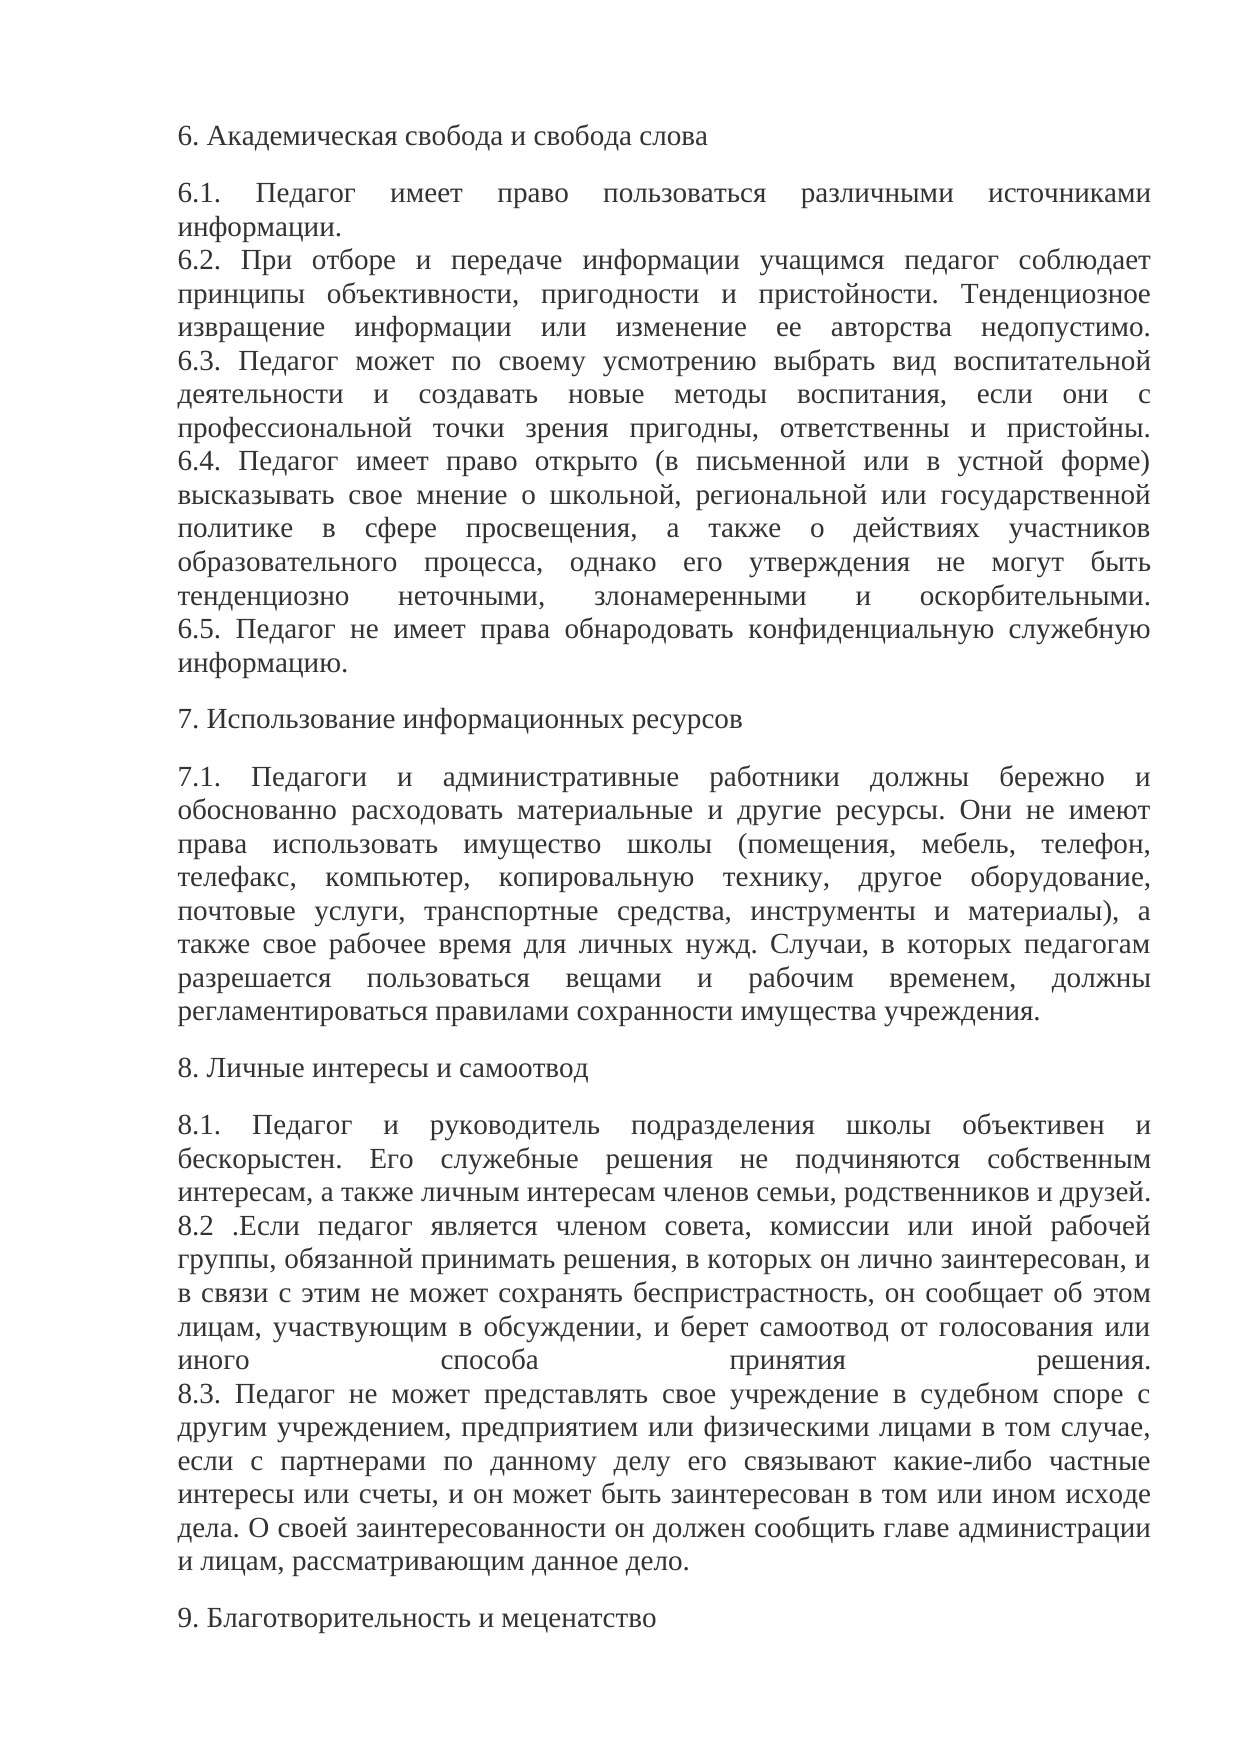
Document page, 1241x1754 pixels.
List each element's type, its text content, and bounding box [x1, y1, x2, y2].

text 6. Академическая свобода и свобода слова [177, 118, 1152, 152]
text 8. Личные интересы и самоотвод [177, 1050, 1152, 1084]
text 8.1. Педагог и руководитель подразделения школы объективен и бескорыстен. Его служебные решения не подчиняются собственным интересам, а также личным интересам членов семьи, родственников и друзей. 8.2 .Если педагог является членом совета, комиссии или иной рабочей группы, обязанной принимать решения, в которых он лично заинтересован, и в связи с этим не может сохранять беспристрастность, он сообщает об этом лицам, участвующим в обсуждении, и берет самоотвод от голосования или иного способа принятия решения. 8.3. Педагог не может представлять свое учреждение в судебном споре с другим учреждением, предприятием или физическими лицами в том случае, если с партнерами по данному делу его связывают какие-либо частные интересы или счеты, и он может быть заинтересован в том или ином исходе дела. О своей заинтересованности он должен сообщить главе администрации и лицам, рассматривающим данное дело. [177, 1107, 1152, 1577]
text 6.1. Педагог имеет право пользоваться различными источниками информации. 6.2. При отборе и передаче информации учащимся педагог соблюдает принципы объективности, пригодности и пристойности. Тенденциозное извращение информации или изменение ее авторства недопустимо. 6.3. Педагог может по своему усмотрению выбрать вид воспитательной деятельности и создавать новые методы воспитания, если они с профессиональной точки зрения пригодны, ответственны и пристойны. 6.4. Педагог имеет право открыто (в письменной или в устной форме) высказывать свое мнение о школьной, региональной или государственной политике в сфере просвещения, а также о действиях участников образовательного процесса, однако его утверждения не могут быть тенденциозно неточными, злонамеренными и оскорбительными. 6.5. Педагог не имеет права обнародовать конфиденциальную служебную информацию. [177, 175, 1152, 678]
text 7. Использование информационных ресурсов [177, 702, 1152, 735]
text 9. Благотворительность и меценатство [177, 1600, 1152, 1634]
text 7.1. Педагоги и административные работники должны бережно и обоснованно расходовать материальные и другие ресурсы. Они не имеют права использовать имущество школы (помещения, мебель, телефон, телефакс, компьютер, копировальную технику, другое оборудование, почтовые услуги, транспортные средства, инструменты и материалы), а также свое рабочее время для личных нужд. Случаи, в которых педагогам разрешается пользоваться вещами и рабочим временем, должны регламентироваться правилами сохранности имущества учреждения. [177, 759, 1152, 1027]
